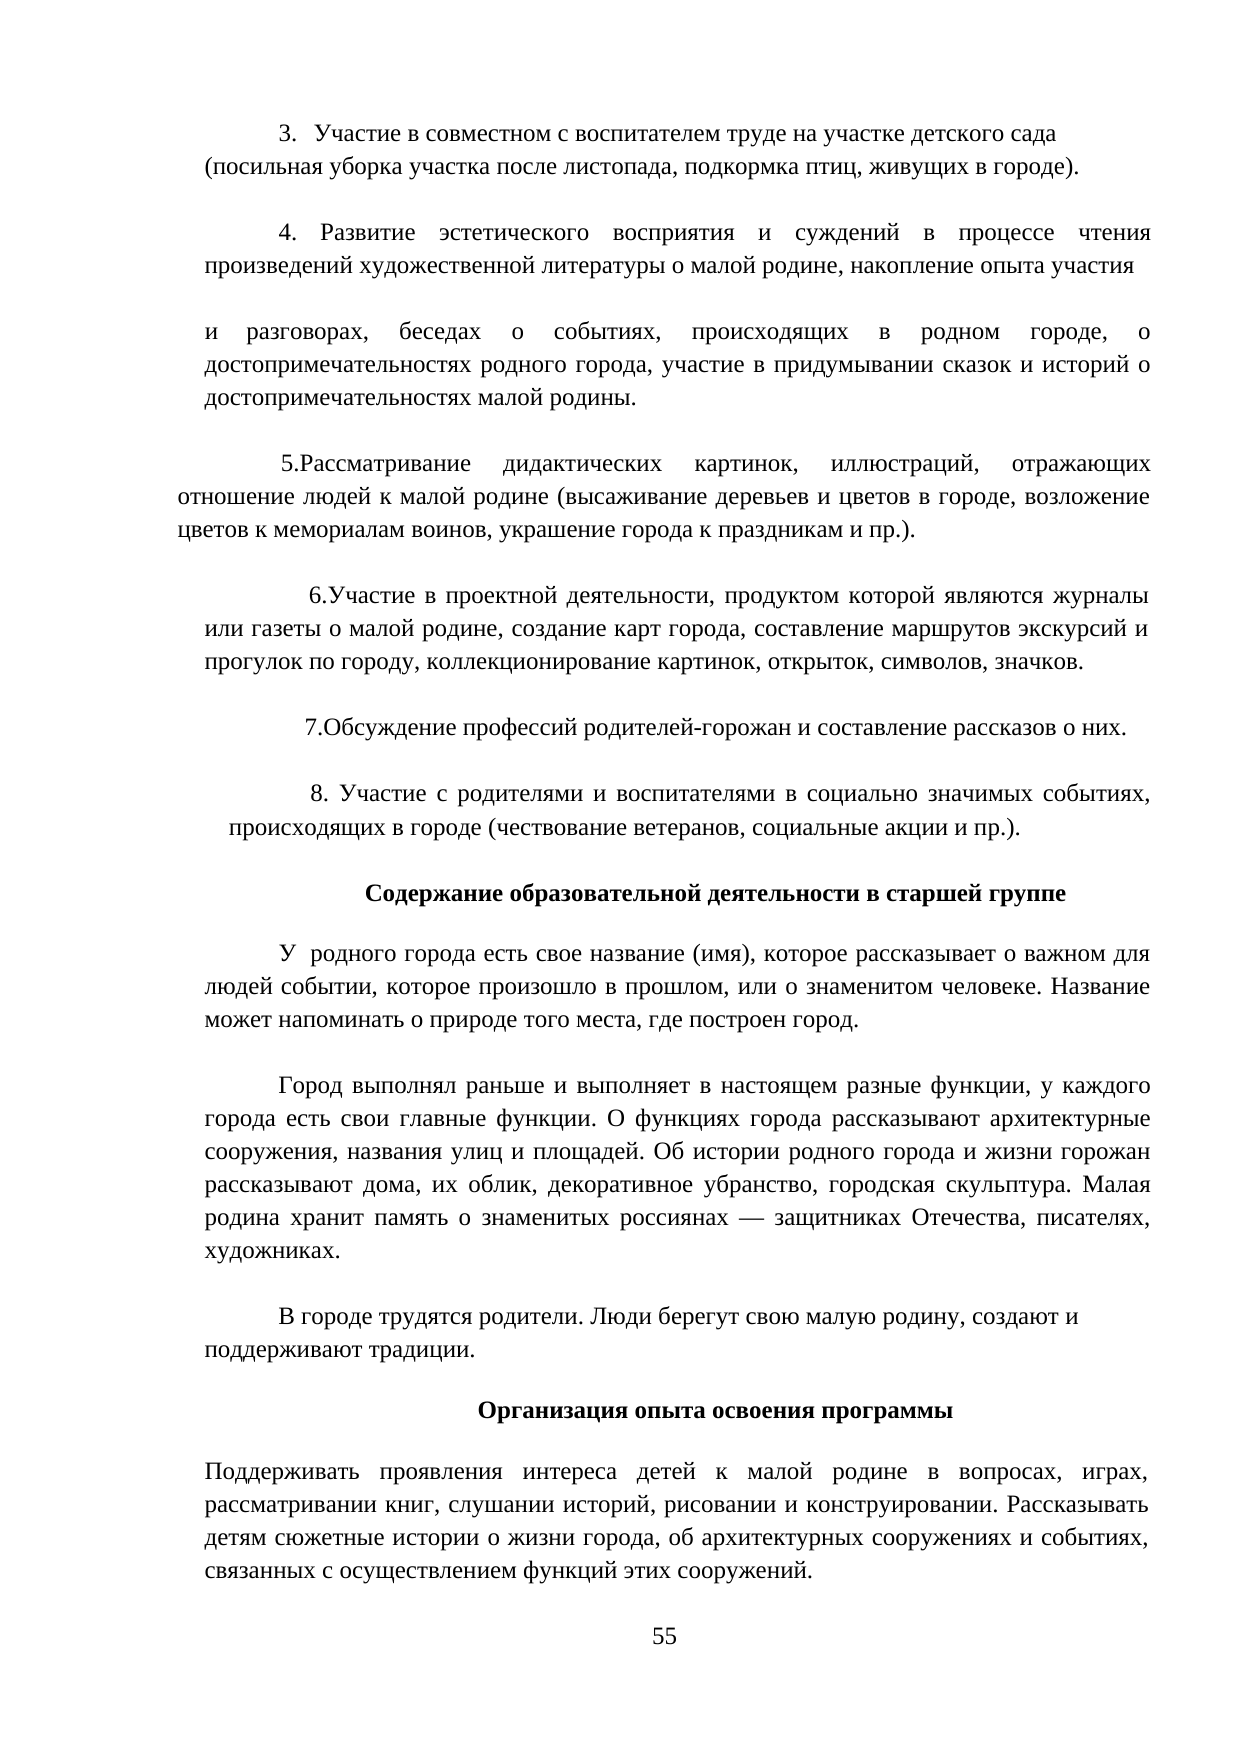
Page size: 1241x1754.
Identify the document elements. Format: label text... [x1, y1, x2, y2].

list Участие в совместном с воспитателем труде на участке детского сада (посильная уборка участка после листопада, подкормка птиц, живущих в городе). [204, 118, 1149, 180]
list 7.Обсуждение профессий родителей-горожан и составление рассказов о них. [278, 712, 1152, 741]
list Развитие эстетического восприятия и суждений в процессе чтения произведений художественной литературы о малой родине, накопление опыта участия [204, 217, 1152, 279]
text В городе трудятся родители. Люди берегут свою малую родину, создают и поддерживают традиции. [204, 1301, 1152, 1363]
list разговорах, беседах о событиях, происходящих в родном городе, о достопримечательностях родного города, участие в придумывании сказок и историй о достопримечательностях малой родины. [204, 316, 1152, 411]
text Организация опыта освоения программы [279, 1395, 1152, 1424]
text Содержание образовательной деятельности в старшей группе [279, 878, 1152, 906]
list 6.Участие в проектной деятельности, продуктом которой являются журналы или газеты о малой родине, создание карт города, составление маршрутов экскурсий и прогулок по городу, коллекционирование картинок, открыток, символов, значков. [204, 580, 1149, 675]
text 8. Участие с родителями и воспитателями в социально значимых событиях, происходящих в городе (чествование ветеранов, социальные акции и пр.). [229, 778, 1152, 840]
text Поддерживать проявления интереса детей к малой родине в вопросах, играх, рассматривании книг, слушании историй, рисовании и конструировании. Рассказывать детям сюжетные истории о жизни города, об архитектурных сооружениях и событиях, связанных с осуществлением функций этих сооружений. [204, 1456, 1149, 1583]
text 5.Рассматривание дидактических картинок, иллюстраций, отражающих отношение людей к малой родине (высаживание деревьев и цветов в городе, возложение цветов к мемориалам воинов, украшение города к праздникам и пр.). [177, 448, 1152, 543]
list родного города есть свое название (имя), которое рассказывает о важном для людей событии, которое произошло в прошлом, или о знаменитом человеке. Название может напоминать о природе того места, где построен город. [204, 938, 1152, 1033]
text Город выполнял раньше и выполняет в настоящем разные функции, у каждого города есть свои главные функции. О функциях города рассказывают архитектурные сооружения, названия улиц и площадей. Об истории родного города и жизни горожан рассказывают дома, их облик, декоративное убранство, городская скульптура. Малая родина хранит память о знаменитых россиянах — защитниках Отечества, писателях, художниках. [204, 1070, 1152, 1264]
